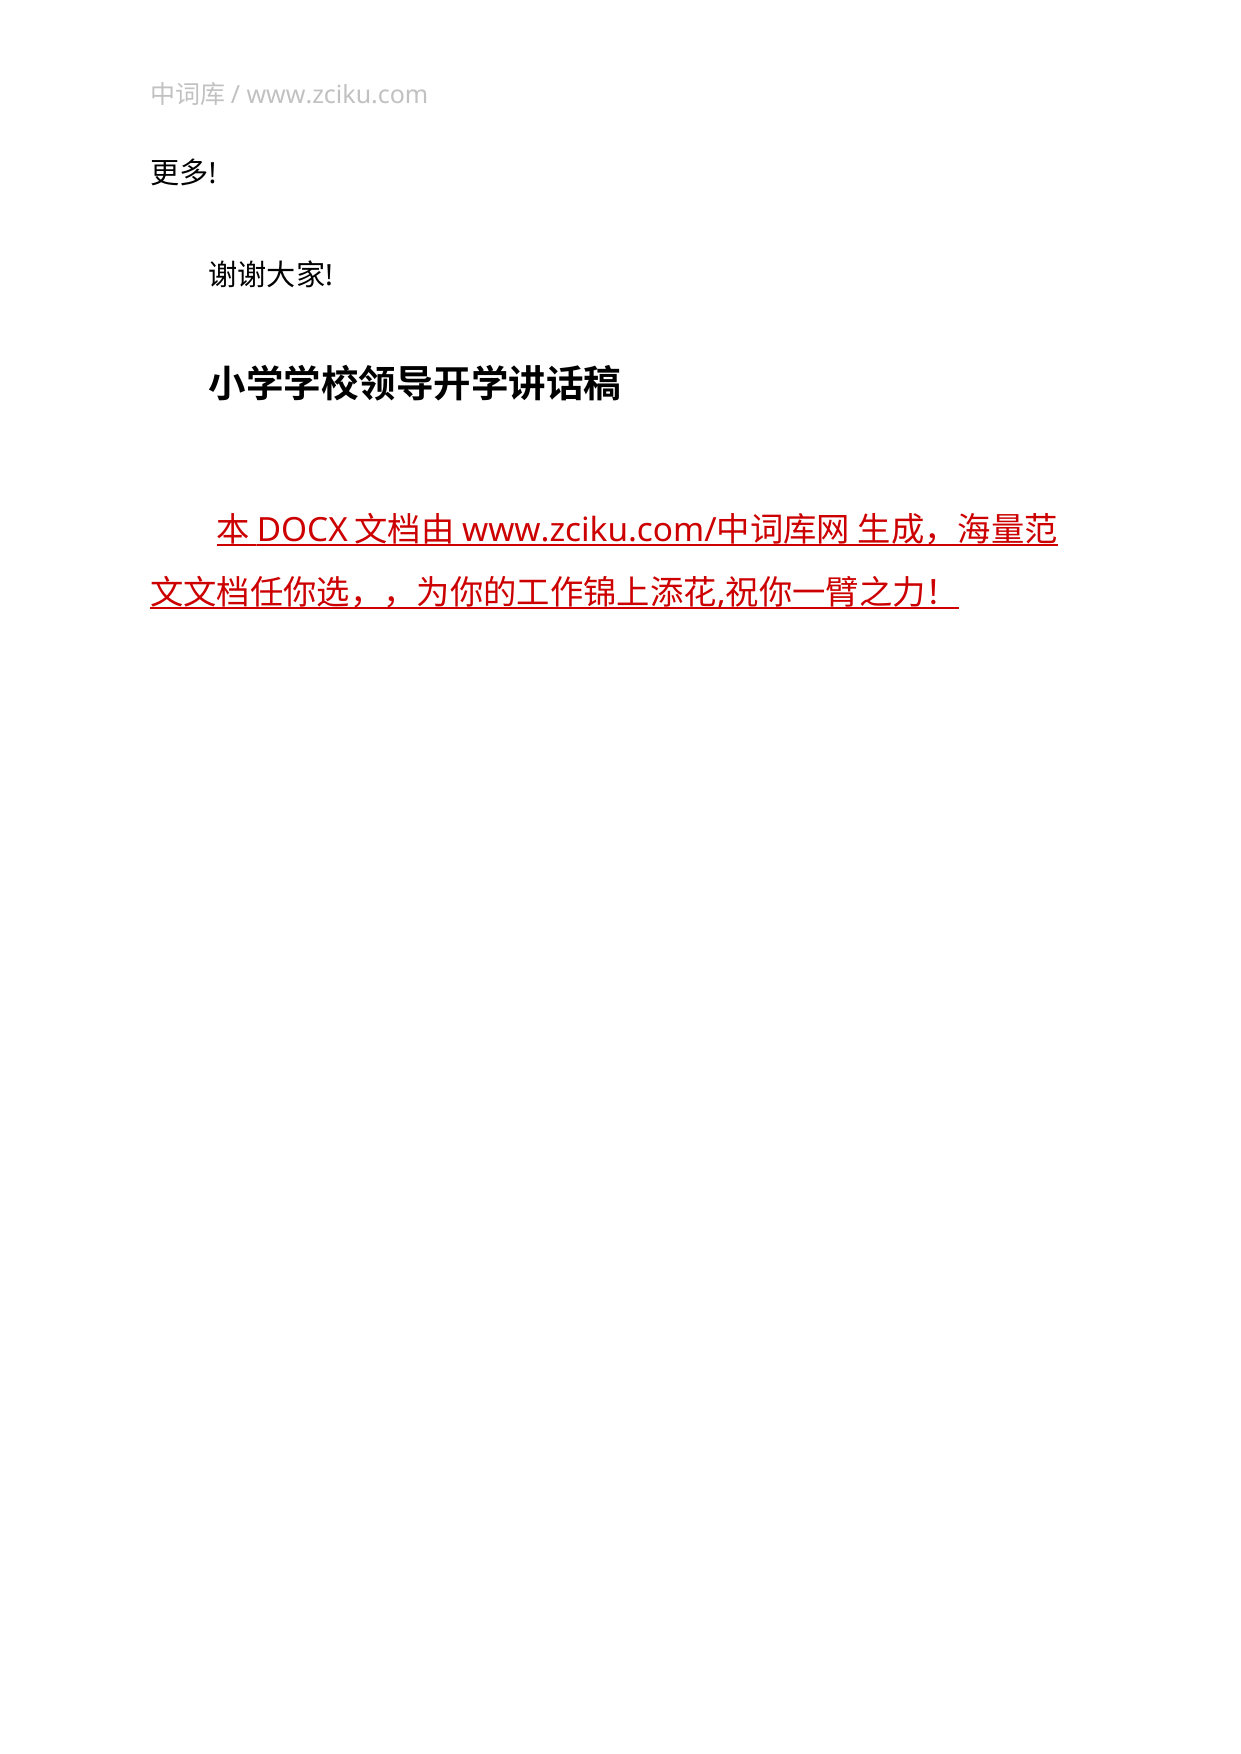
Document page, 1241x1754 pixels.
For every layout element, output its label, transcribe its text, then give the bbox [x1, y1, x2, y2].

text 本DOCX文档由 www.zciku.com/中词库网 生成，海量范文文档任你选，，为你的工作锦上添花,祝你一臂之力！ [150, 503, 1090, 614]
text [150, 150, 1090, 192]
text 谢谢大家! [150, 252, 1090, 294]
text 小学学校领导开学讲话稿 [150, 354, 1090, 408]
